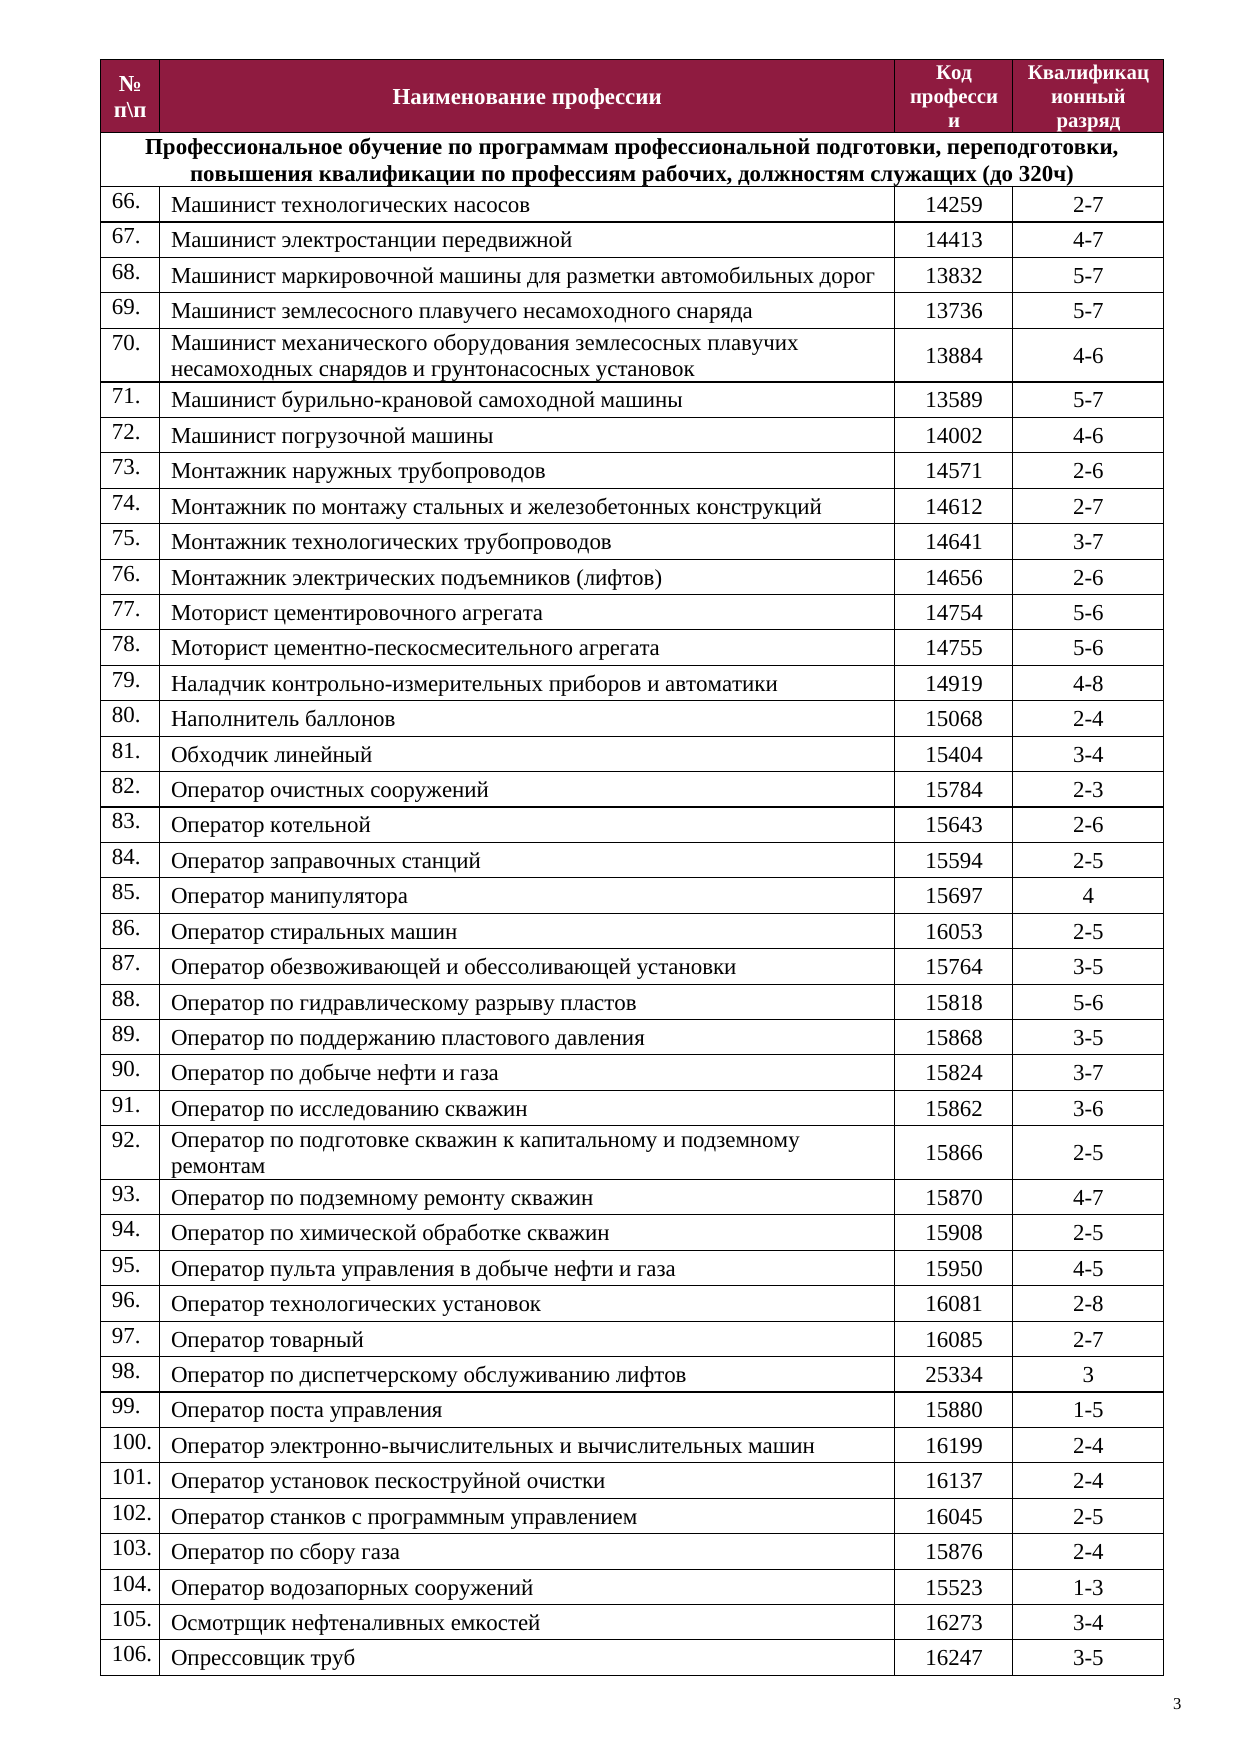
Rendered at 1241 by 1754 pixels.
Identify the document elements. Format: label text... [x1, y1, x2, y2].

table_cell [101, 737, 159, 771]
table_cell 2-4 [1013, 1534, 1163, 1568]
table_header № п\п [101, 60, 159, 132]
table_cell 25334 [895, 1357, 1012, 1391]
table_cell [101, 453, 159, 488]
table_cell Оператор по химической обработке скважин [160, 1215, 894, 1250]
table_cell 16247 [895, 1640, 1012, 1675]
table_cell [101, 489, 159, 523]
table_cell [101, 1322, 159, 1356]
table_cell [101, 1215, 159, 1250]
table_cell 2-6 [1013, 560, 1163, 594]
table_cell Оператор водозапорных сооружений [160, 1570, 894, 1604]
table_cell 16085 [895, 1322, 1012, 1356]
table_cell 2-5 [1013, 1499, 1163, 1533]
table_cell Оператор стиральных машин [160, 914, 894, 948]
table_cell Монтажник наружных трубопроводов [160, 453, 894, 488]
table_cell Моторист цементировочного агрегата [160, 595, 894, 629]
table_cell 3-5 [1013, 1020, 1163, 1054]
table_cell [101, 1357, 159, 1391]
table_cell 16273 [895, 1605, 1012, 1639]
table_cell 16045 [895, 1499, 1012, 1533]
table_cell 14413 [895, 223, 1012, 257]
table_cell 15068 [895, 701, 1012, 736]
table_cell 15950 [895, 1251, 1012, 1285]
table_cell Машинист землесосного плавучего несамоходного снаряда [160, 293, 894, 328]
table_cell [101, 1393, 159, 1427]
table_cell 3-6 [1013, 1091, 1163, 1125]
table_cell [101, 524, 159, 558]
table_cell 1-3 [1013, 1570, 1163, 1604]
table_cell 15880 [895, 1393, 1012, 1427]
table_cell Оператор по поддержанию пластового давления [160, 1020, 894, 1054]
table_cell [101, 187, 159, 221]
table_cell [101, 1605, 159, 1639]
table_cell Оператор по сбору газа [160, 1534, 894, 1568]
table_cell 15594 [895, 843, 1012, 877]
table_cell 2-5 [1013, 1126, 1163, 1179]
table_cell [101, 258, 159, 292]
table_cell [101, 418, 159, 452]
table_cell 15784 [895, 772, 1012, 806]
table_cell Машинист погрузочной машины [160, 418, 894, 452]
table_cell [101, 383, 159, 417]
table_cell Монтажник технологических трубопроводов [160, 524, 894, 558]
table_cell Оператор установок пескоструйной очистки [160, 1463, 894, 1498]
table_cell [101, 878, 159, 913]
table_cell Наладчик контрольно-измерительных приборов и автоматики [160, 666, 894, 700]
table_cell Оператор по исследованию скважин [160, 1091, 894, 1125]
table_cell 5-7 [1013, 383, 1163, 417]
table_cell [101, 1570, 159, 1604]
table_cell Наполнитель баллонов [160, 701, 894, 736]
table_cell Осмотрщик нефтеналивных емкостей [160, 1605, 894, 1639]
table_cell [101, 701, 159, 736]
table_cell 15908 [895, 1215, 1012, 1250]
table_cell [101, 560, 159, 594]
table_cell [101, 772, 159, 806]
table_cell 2-5 [1013, 1215, 1163, 1250]
table_cell 3-5 [1013, 949, 1163, 983]
table_cell Моторист цементно-пескосмесительного агрегата [160, 630, 894, 665]
table_cell 4-7 [1013, 223, 1163, 257]
table_cell 5-7 [1013, 293, 1163, 328]
table_cell [101, 1286, 159, 1321]
table_cell 2-7 [1013, 187, 1163, 221]
table_cell Оператор обезвоживающей и обессоливающей установки [160, 949, 894, 983]
table_cell [101, 1499, 159, 1533]
table_cell Оператор по гидравлическому разрыву пластов [160, 985, 894, 1019]
table_cell 15876 [895, 1534, 1012, 1568]
table_cell [101, 949, 159, 983]
table_cell [101, 808, 159, 842]
table_cell 15870 [895, 1180, 1012, 1214]
table_cell 13832 [895, 258, 1012, 292]
table_cell 4 [1013, 878, 1163, 913]
table_cell [101, 595, 159, 629]
table_cell [101, 223, 159, 257]
table_cell 16081 [895, 1286, 1012, 1321]
table_cell 4-8 [1013, 666, 1163, 700]
table_header Код профессии [895, 60, 1012, 132]
table_cell 2-5 [1013, 914, 1163, 948]
table_cell Монтажник по монтажу стальных и железобетонных конструкций [160, 489, 894, 523]
table_cell 5-6 [1013, 595, 1163, 629]
table_cell [101, 1640, 159, 1675]
table_cell 2-7 [1013, 1322, 1163, 1356]
table_cell 3 [1013, 1357, 1163, 1391]
table_cell 15868 [895, 1020, 1012, 1054]
table_cell [101, 843, 159, 877]
table_cell Обходчик линейный [160, 737, 894, 771]
table_cell [101, 1091, 159, 1125]
table_cell 15824 [895, 1055, 1012, 1090]
table_cell Оператор электронно-вычислительных и вычислительных машин [160, 1428, 894, 1462]
table_cell [101, 666, 159, 700]
table_cell [101, 1020, 159, 1054]
table_cell 15764 [895, 949, 1012, 983]
table_cell 4-6 [1013, 329, 1163, 381]
table_cell 4-5 [1013, 1251, 1163, 1285]
table_cell Монтажник электрических подъемников (лифтов) [160, 560, 894, 594]
table_cell 4-6 [1013, 418, 1163, 452]
table_cell [101, 1428, 159, 1462]
table_cell 14919 [895, 666, 1012, 700]
table_cell 2-6 [1013, 453, 1163, 488]
table_cell 14002 [895, 418, 1012, 452]
table_cell [101, 630, 159, 665]
table_cell 14656 [895, 560, 1012, 594]
table_cell 13884 [895, 329, 1012, 381]
table_cell [101, 1126, 159, 1179]
table_cell Оператор поста управления [160, 1393, 894, 1427]
table_cell 15866 [895, 1126, 1012, 1179]
table_cell Оператор станков с программным управлением [160, 1499, 894, 1533]
table_cell 16199 [895, 1428, 1012, 1462]
table_cell 16053 [895, 914, 1012, 948]
table_cell 2-5 [1013, 843, 1163, 877]
table_cell 3-4 [1013, 737, 1163, 771]
table_cell 5-6 [1013, 630, 1163, 665]
table_cell 15643 [895, 808, 1012, 842]
table_cell 15818 [895, 985, 1012, 1019]
table_cell 15523 [895, 1570, 1012, 1604]
table_cell Оператор котельной [160, 808, 894, 842]
table_cell Оператор очистных сооружений [160, 772, 894, 806]
table_cell 16137 [895, 1463, 1012, 1498]
table_cell 2-4 [1013, 1428, 1163, 1462]
table_cell 14754 [895, 595, 1012, 629]
table_cell 14755 [895, 630, 1012, 665]
table_cell [101, 1251, 159, 1285]
table_cell Машинист бурильно-крановой самоходной машины [160, 383, 894, 417]
table_cell 2-7 [1013, 489, 1163, 523]
table_cell 14571 [895, 453, 1012, 488]
table_cell 2-4 [1013, 1463, 1163, 1498]
table_cell 2-6 [1013, 808, 1163, 842]
table_header Квалификационный разряд [1013, 60, 1163, 132]
table_cell 14259 [895, 187, 1012, 221]
table_cell Оператор технологических установок [160, 1286, 894, 1321]
table_cell [101, 1463, 159, 1498]
table_header Наименование профессии [160, 60, 894, 132]
table_cell Профессиональное обучение по программам профессиональной подготовки, переподготовки, повышения квалификации по профессиям рабочих, должностям служащих (до 320ч) [101, 133, 1163, 186]
table_cell Оператор по подземному ремонту скважин [160, 1180, 894, 1214]
table_cell 14641 [895, 524, 1012, 558]
table_cell Оператор манипулятора [160, 878, 894, 913]
table_cell 3-4 [1013, 1605, 1163, 1639]
table_cell Оператор по добыче нефти и газа [160, 1055, 894, 1090]
table_cell Опрессовщик труб [160, 1640, 894, 1675]
table_cell 2-4 [1013, 701, 1163, 736]
table_cell [101, 1180, 159, 1214]
table_cell Оператор по подготовке скважин к капитальному и подземному ремонтам [160, 1126, 894, 1179]
table_cell [101, 914, 159, 948]
table_cell 15404 [895, 737, 1012, 771]
table_cell 13736 [895, 293, 1012, 328]
table_cell Оператор по диспетчерскому обслуживанию лифтов [160, 1357, 894, 1391]
table_cell Оператор пульта управления в добыче нефти и газа [160, 1251, 894, 1285]
table_cell 3-7 [1013, 524, 1163, 558]
table_cell [101, 985, 159, 1019]
table_cell [101, 329, 159, 381]
table_cell Машинист маркировочной машины для разметки автомобильных дорог [160, 258, 894, 292]
table_cell 2-3 [1013, 772, 1163, 806]
table_cell 13589 [895, 383, 1012, 417]
table_cell Машинист электростанции передвижной [160, 223, 894, 257]
table_cell Машинист механического оборудования землесосных плавучих несамоходных снарядов и грунтонасосных установок [160, 329, 894, 381]
table_cell 5-6 [1013, 985, 1163, 1019]
table_cell 5-7 [1013, 258, 1163, 292]
table_cell 3-7 [1013, 1055, 1163, 1090]
table_cell [101, 293, 159, 328]
table_cell [101, 1055, 159, 1090]
table_cell 1-5 [1013, 1393, 1163, 1427]
table_cell Оператор заправочных станций [160, 843, 894, 877]
table_cell 4-7 [1013, 1180, 1163, 1214]
table_cell 2-8 [1013, 1286, 1163, 1321]
table_cell Оператор товарный [160, 1322, 894, 1356]
table_cell 14612 [895, 489, 1012, 523]
table_cell 3-5 [1013, 1640, 1163, 1675]
table_cell 15862 [895, 1091, 1012, 1125]
table_cell 15697 [895, 878, 1012, 913]
table_cell Машинист технологических насосов [160, 187, 894, 221]
table_cell [101, 1534, 159, 1568]
